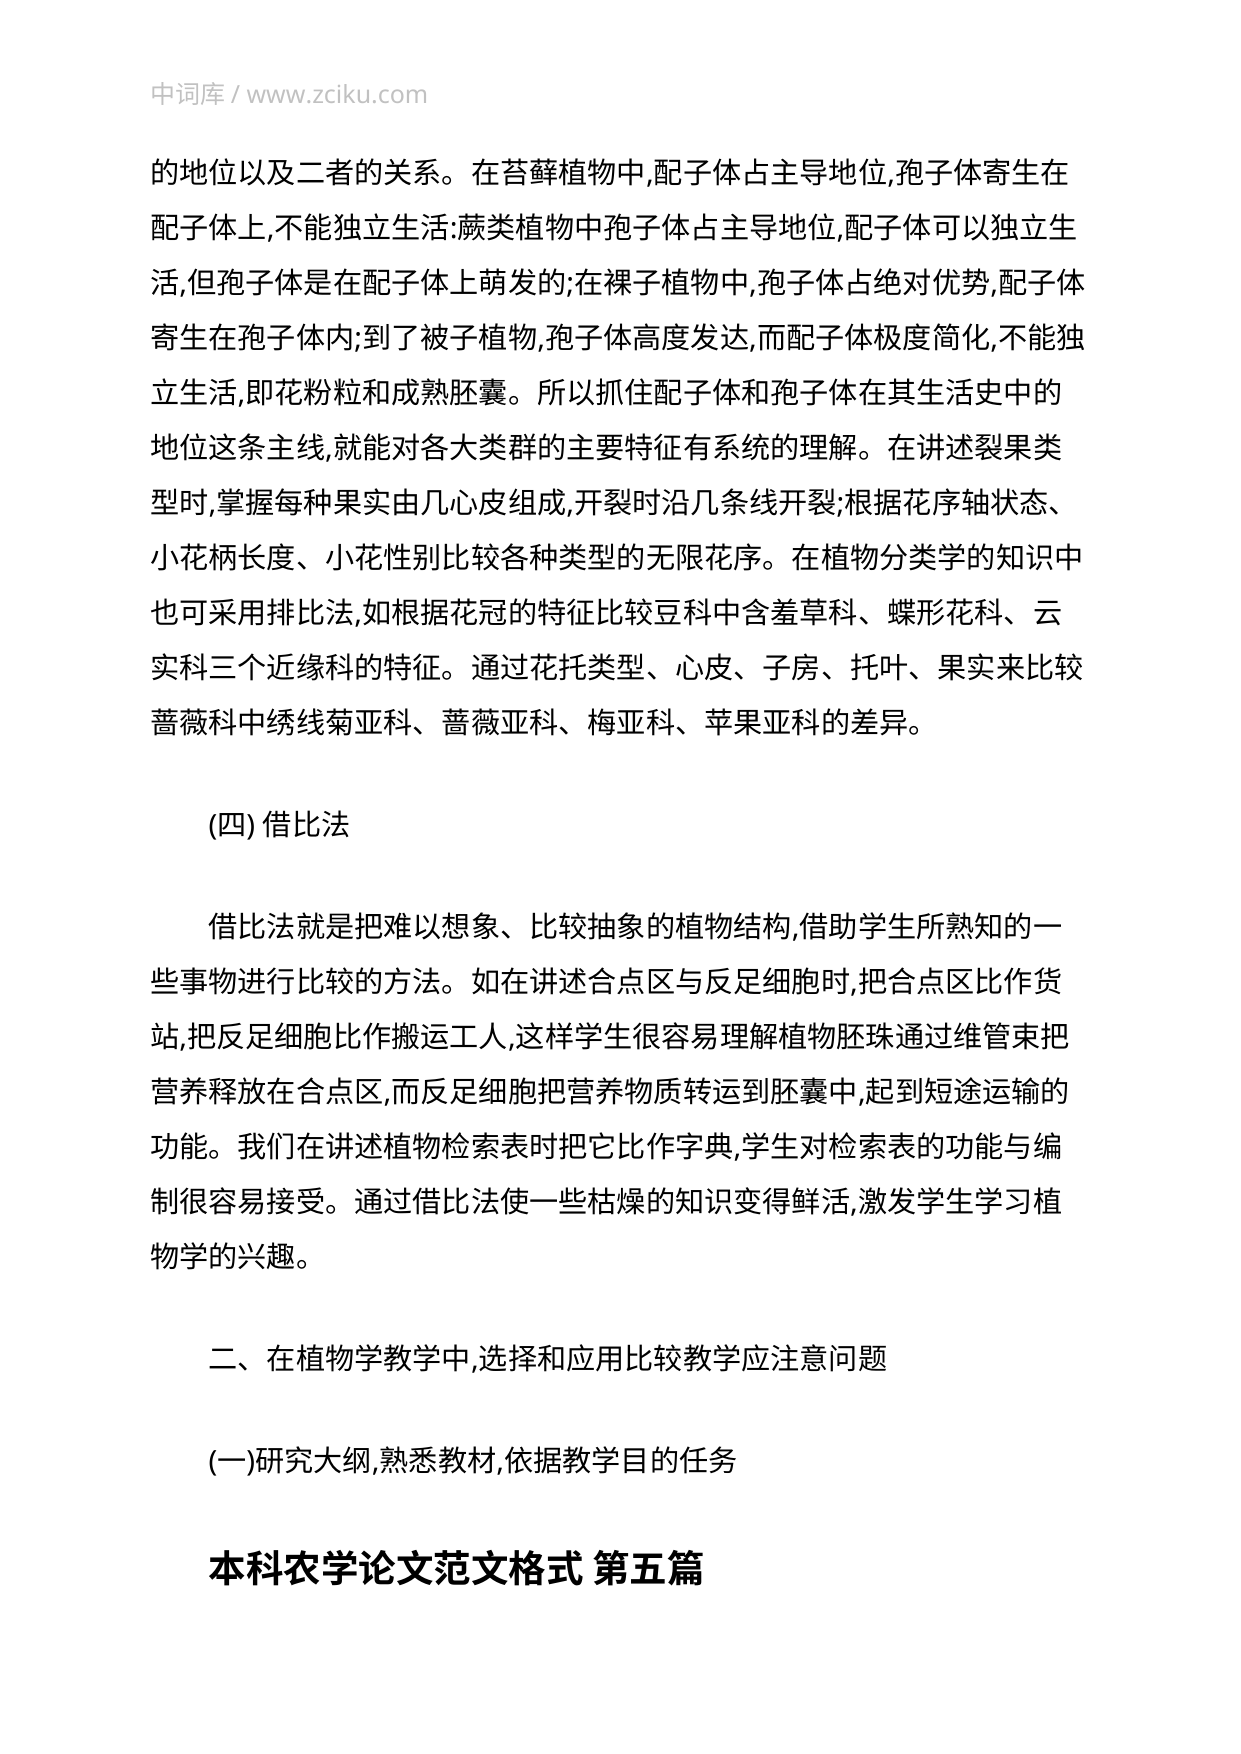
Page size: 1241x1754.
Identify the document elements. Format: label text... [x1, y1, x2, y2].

text 本科农学论文范文格式 第五篇 [150, 1539, 1090, 1593]
text 借比法就是把难以想象、比较抽象的植物结构,借助学生所熟知的一些事物进行比较的方法。如在讲述合点区与反足细胞时,把合点区比作货站,把反足细胞比作搬运工人,这样学生很容易理解植物胚珠通过维管束把营养释放在合点区,而反足细胞把营养物质转运到胚囊中,起到短途运输的功能。我们在讲述植物检索表时把它比作字典,学生对检索表的功能与编制很容易接受。通过借比法使一些枯燥的知识变得鲜活,激发学生学习植物学的兴趣。 [150, 903, 1090, 1276]
text 二、在植物学教学中,选择和应用比较教学应注意问题 [150, 1335, 1090, 1378]
text (四) 借比法 [150, 802, 1090, 844]
text (一)研究大纲,熟悉教材,依据教学目的任务 [150, 1437, 1090, 1480]
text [150, 150, 1090, 742]
